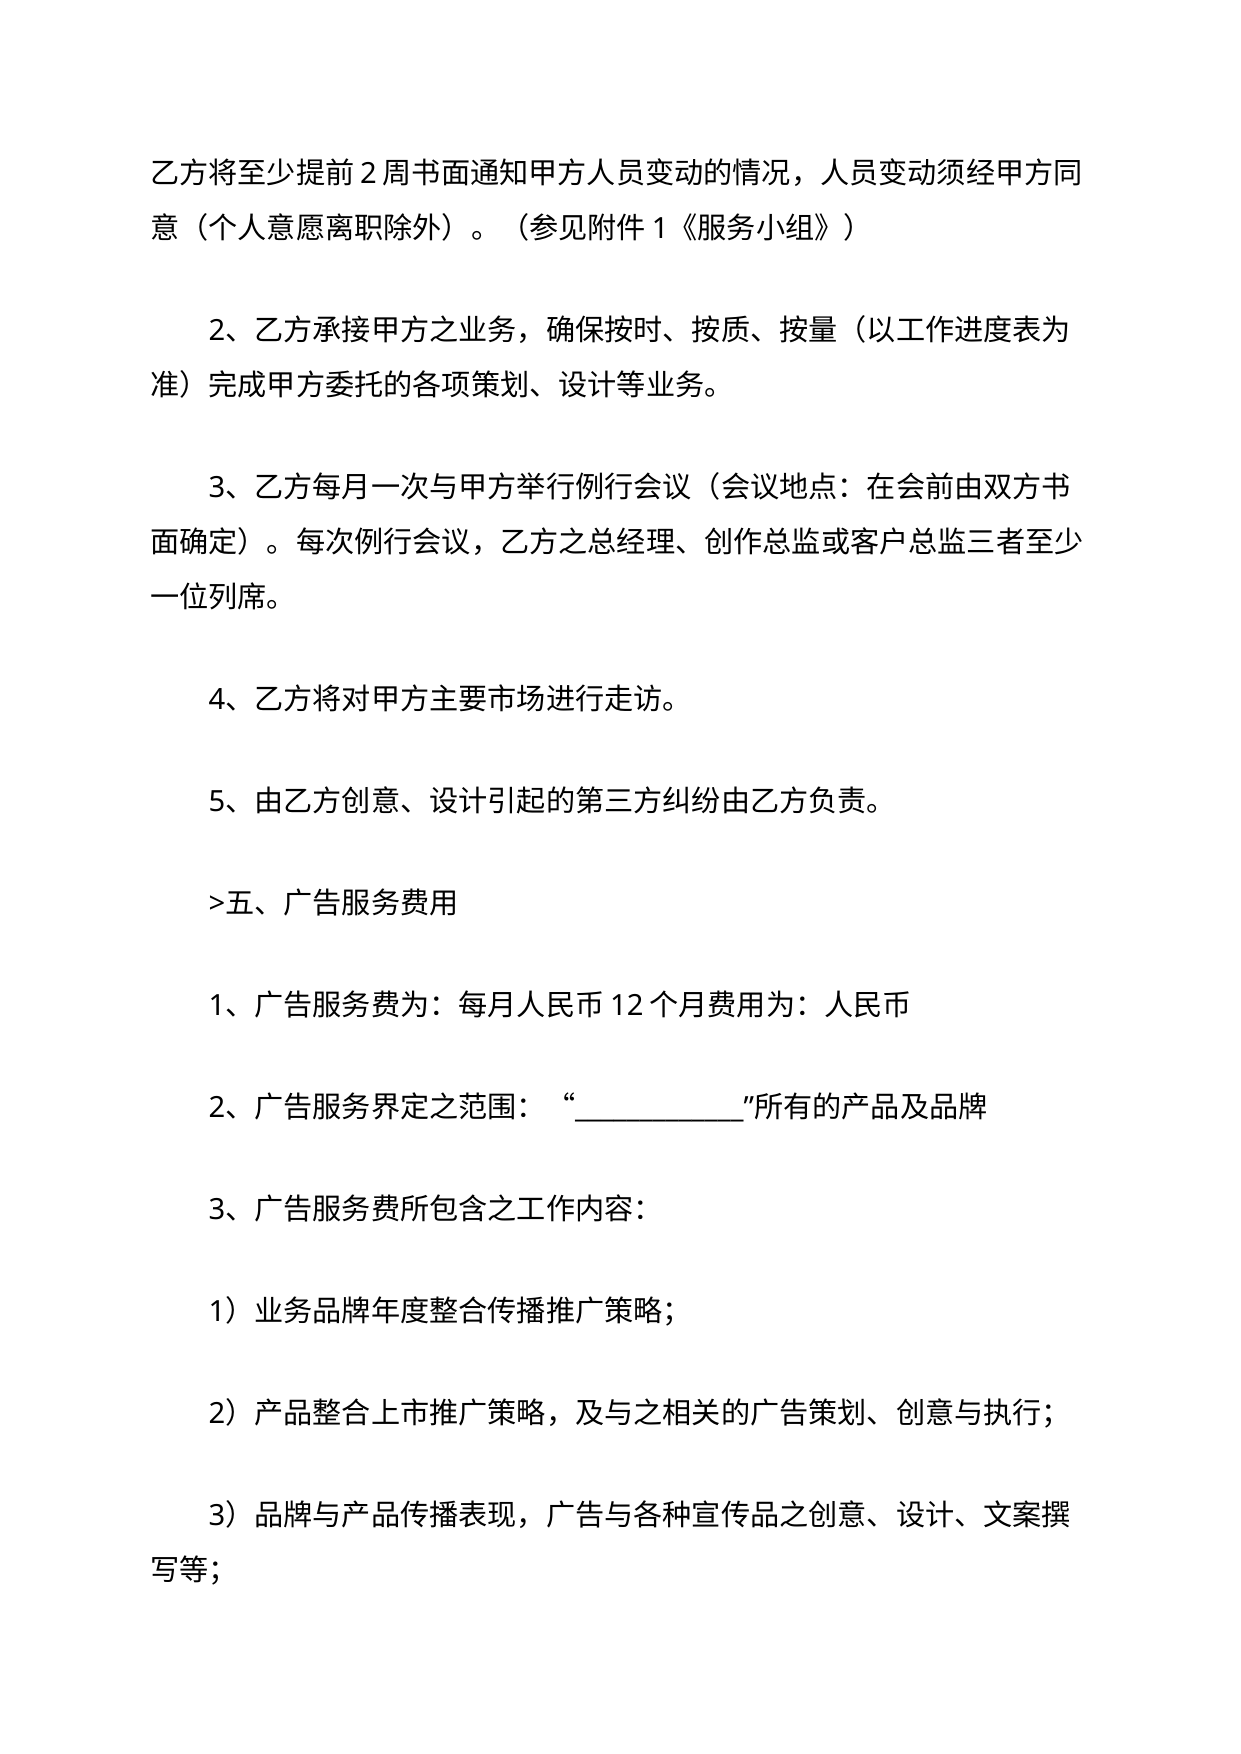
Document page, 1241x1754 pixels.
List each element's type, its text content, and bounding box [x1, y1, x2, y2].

text 1、广告服务费为：每月人民币12个月费用为：人民币 [150, 981, 1090, 1024]
text 3）品牌与产品传播表现，广告与各种宣传品之创意、设计、文案撰写等； [150, 1491, 1090, 1588]
text >五、广告服务费用 [150, 879, 1090, 922]
text 5、由乙方创意、设计引起的第三方纠纷由乙方负责。 [150, 777, 1090, 820]
text 3、乙方每月一次与甲方举行例行会议（会议地点：在会前由双方书面确定）。每次例行会议，乙方之总经理、创作总监或客户总监三者至少一位列席。 [150, 464, 1090, 616]
text 4、乙方将对甲方主要市场进行走访。 [150, 675, 1090, 718]
text 2）产品整合上市推广策略，及与之相关的广告策划、创意与执行； [150, 1389, 1090, 1432]
text 2、乙方承接甲方之业务，确保按时、按质、按量（以工作进度表为准）完成甲方委托的各项策划、设计等业务。 [150, 307, 1090, 404]
text 3、广告服务费所包含之工作内容： [150, 1185, 1090, 1228]
text 2、广告服务界定之范围：“_____________”所有的产品及品牌 [150, 1083, 1090, 1126]
text 1）业务品牌年度整合传播推广策略； [150, 1287, 1090, 1330]
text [150, 150, 1090, 247]
